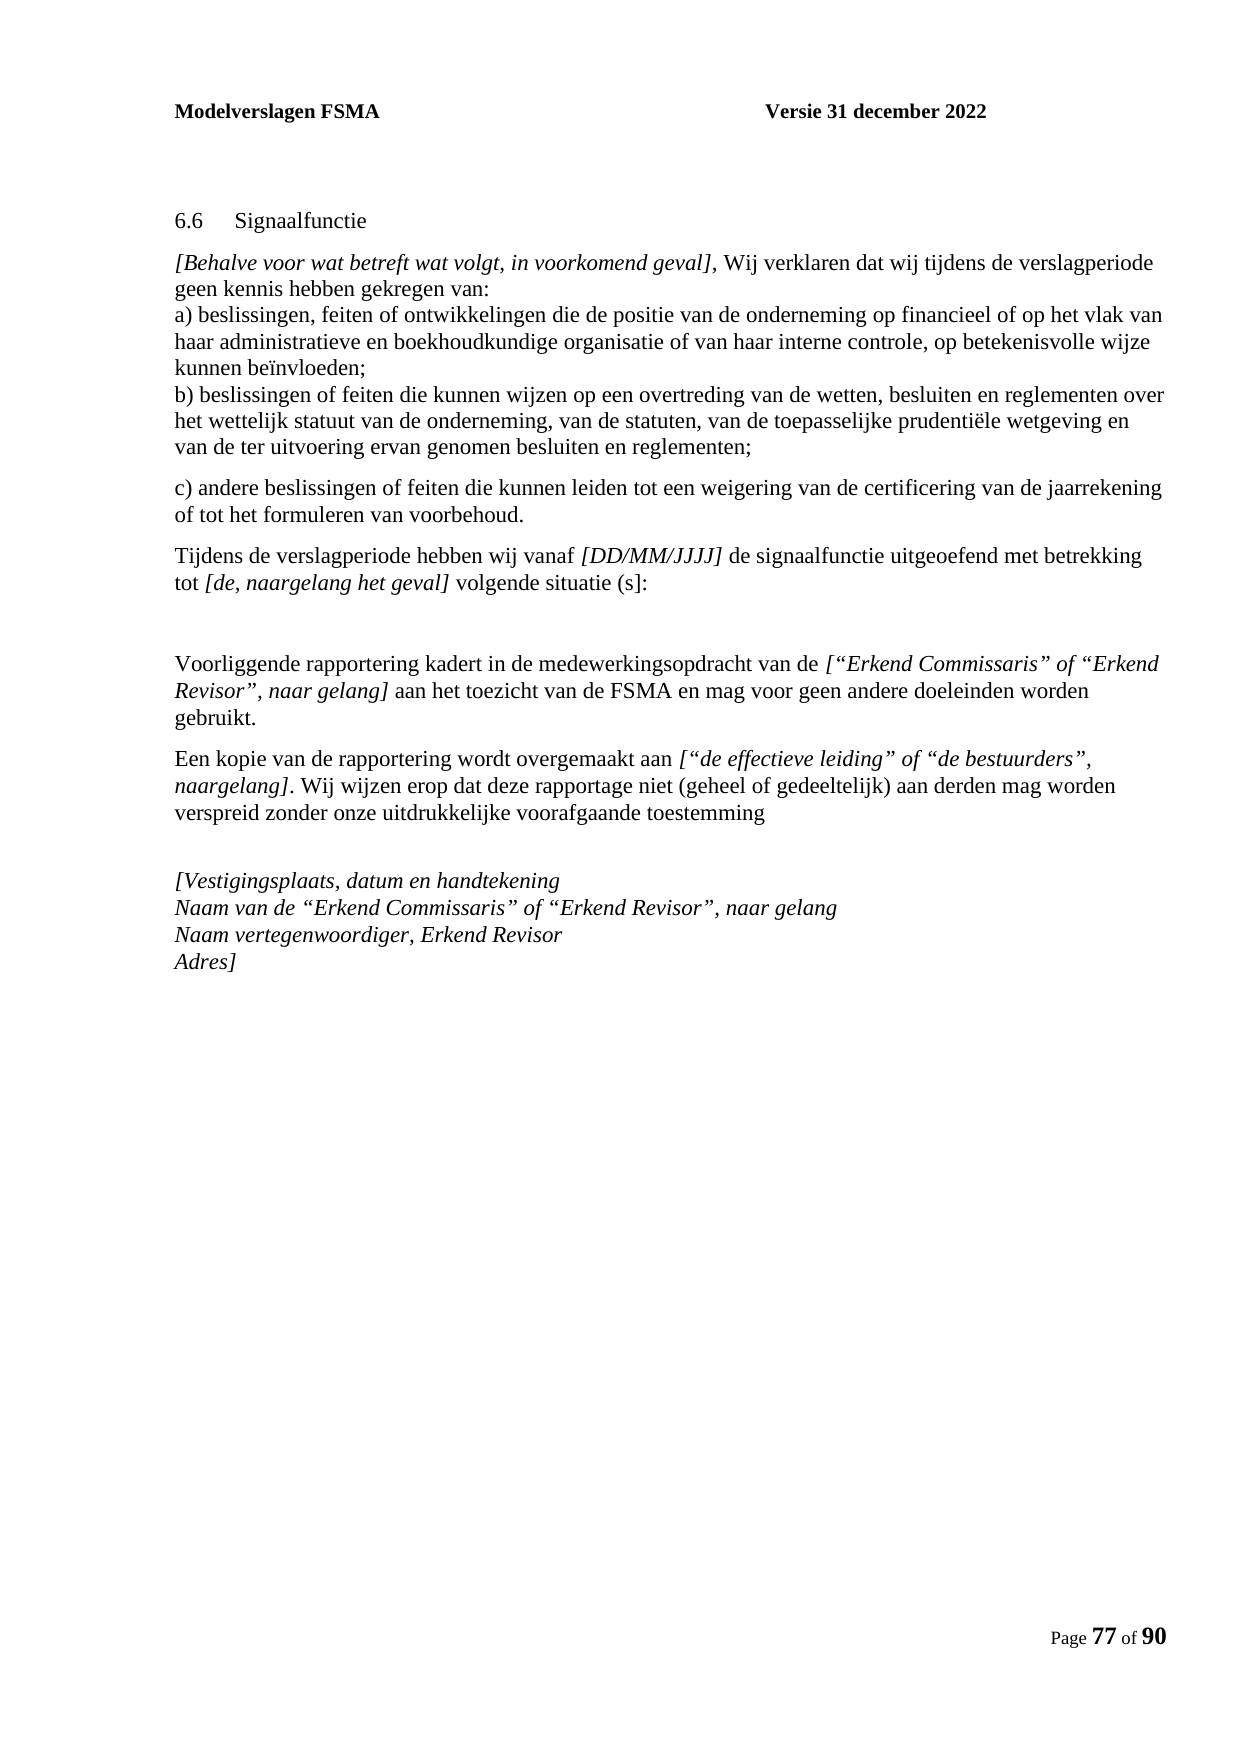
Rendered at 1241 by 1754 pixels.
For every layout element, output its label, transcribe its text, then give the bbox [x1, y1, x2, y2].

text Een kopie van de rapportering wordt overgemaakt aan [“de effectieve leiding” of “de bestuurders”, naargelang]. Wij wijzen erop dat deze rapportage niet (geheel of gedeeltelijk) aan derden mag worden verspreid zonder onze uitdrukkelijke voorafgaande toestemming [174, 744, 1166, 825]
text c) andere beslissingen of feiten die kunnen leiden tot een weigering van de certificering van de jaarrekening of tot het formuleren van voorbehoud. [174, 473, 1166, 527]
text Tijdens de verslagperiode hebben wij vanaf [DD/MM/JJJJ] de signaalfunctie uitgeoefend met betrekking tot [de, naargelang het geval] volgende situatie (s]: [174, 541, 1166, 595]
text [Vestigingsplaats, datum en handtekening [174, 866, 1166, 893]
text Adres] [174, 947, 1166, 974]
text Naam van de “Erkend Commissaris” of “Erkend Revisor”, naar gelang [174, 893, 1166, 920]
text Voorliggende rapportering kadert in de medewerkingsopdracht van de [“Erkend Commissaris” of “Erkend Revisor”, naar gelang] aan het toezicht van de FSMA en mag voor geen andere doeleinden worden gebruikt. [174, 649, 1166, 731]
text a) beslissingen, feiten of ontwikkelingen die de positie van de onderneming op financieel of op het vlak van haar administratieve en boekhoudkundige organisatie of van haar interne controle, op betekenisvolle wijze kunnen beïnvloeden; [174, 302, 1166, 381]
text Naam vertegenwoordiger, Erkend Revisor [174, 920, 1166, 947]
text [Behalve voor wat betreft wat volgt, in voorkomend geval], Wij verklaren dat wij tijdens de verslagperiode geen kennis hebben gekregen van: [174, 249, 1166, 302]
text b) beslissingen of feiten die kunnen wijzen op een overtreding van de wetten, besluiten en reglementen over het wettelijk statuut van de onderneming, van de statuten, van de toepasselijke prudentiële wetgeving en van de ter uitvoering ervan genomen besluiten en reglementen; [174, 381, 1166, 460]
subtitle Signaalfunctie [174, 202, 1166, 235]
